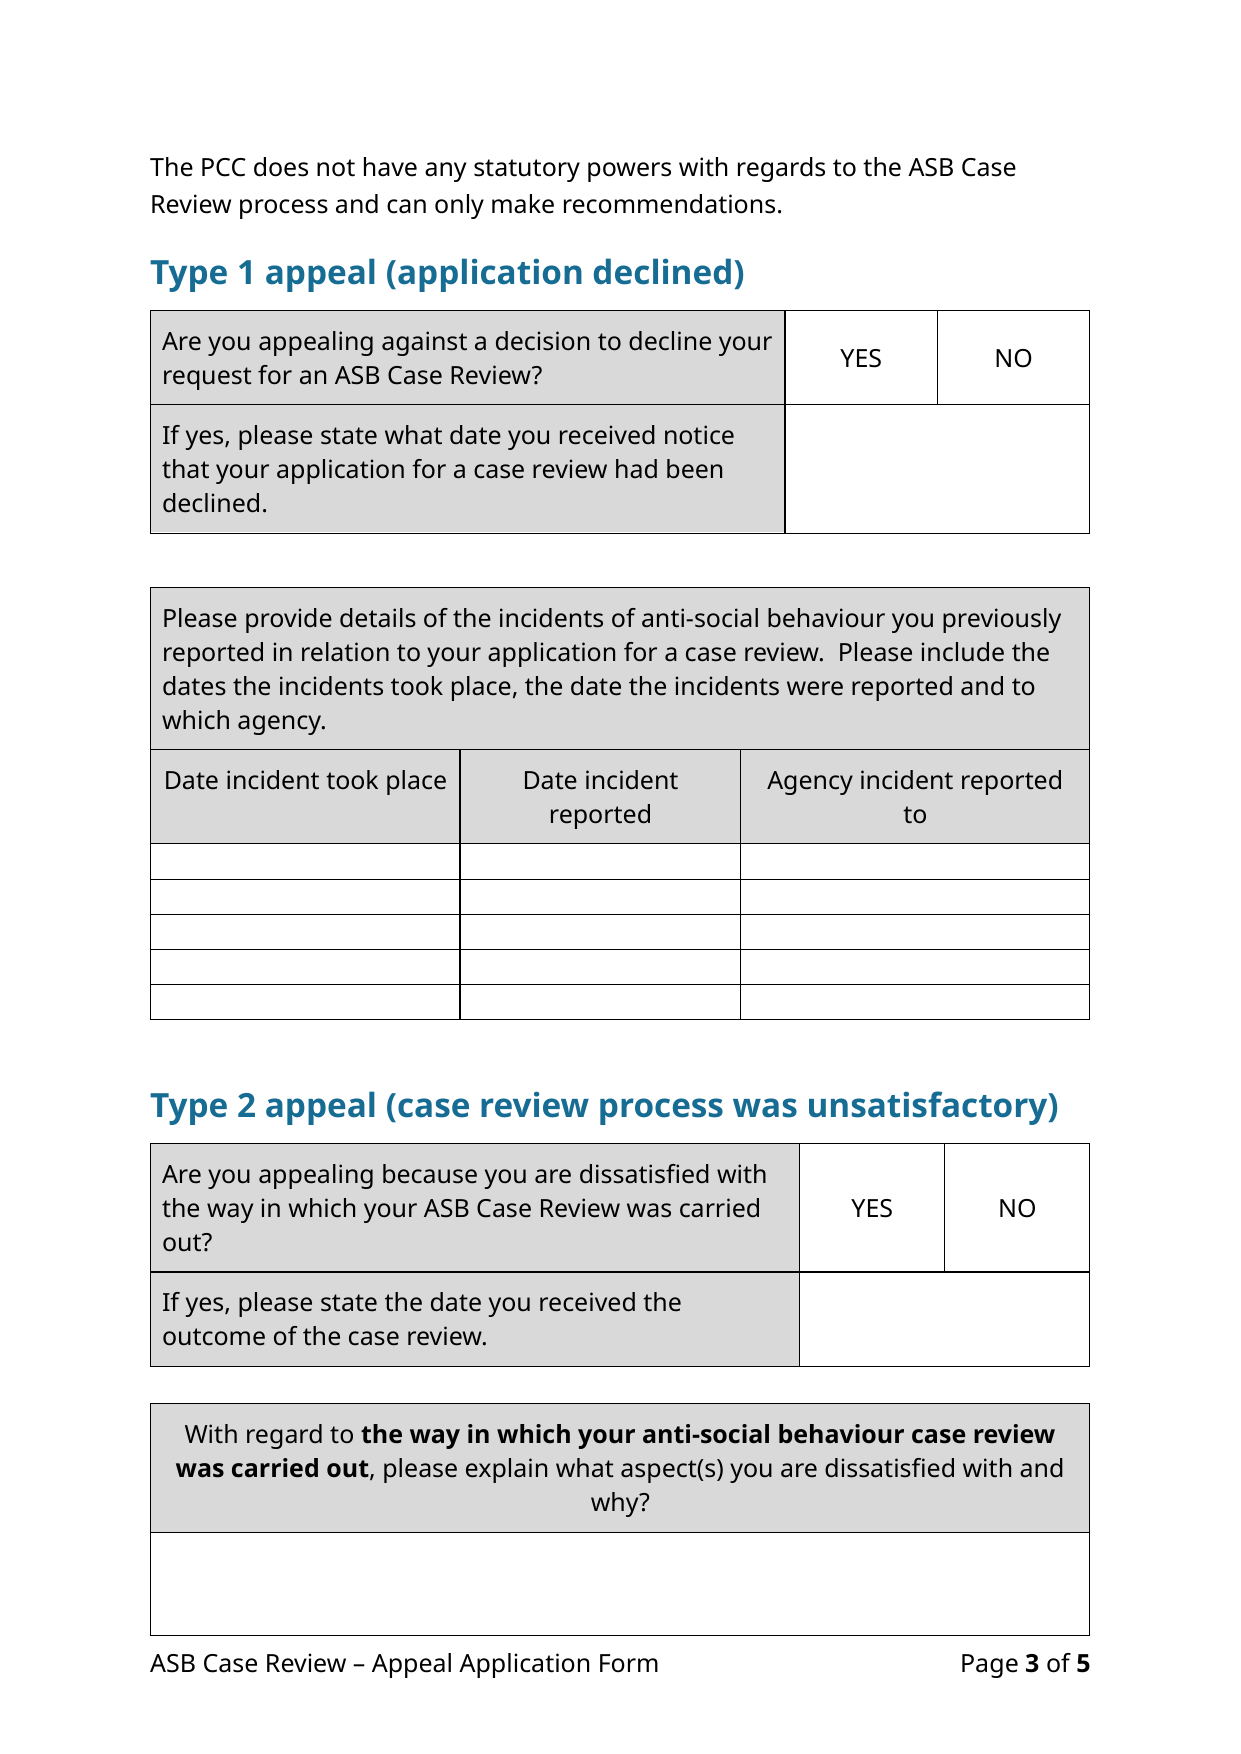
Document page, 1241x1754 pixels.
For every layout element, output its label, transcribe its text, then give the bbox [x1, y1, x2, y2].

text The PCC does not have any statutory powers with regards to the ASB Case Review process and can only make recommendations. [150, 150, 1090, 221]
table_cell If yes, please state what date you received notice that your application for a case review had been declined. [151, 405, 784, 532]
table_header NO [938, 311, 1089, 404]
table_cell [741, 880, 1089, 913]
table_cell [151, 950, 459, 984]
subtitle Type 2 appeal (case review process was unsatisfactory) [150, 1082, 1090, 1127]
table_header With regard to the way in which your anti-social behaviour case review was carried out, please explain what aspect(s) you are dissatisfied with and why? [151, 1404, 1089, 1532]
table_header YES [786, 311, 937, 404]
table_cell [461, 950, 740, 984]
table_cell [461, 985, 740, 1019]
table_cell [741, 950, 1089, 984]
table_cell If yes, please state the date you received the outcome of the case review. [151, 1273, 799, 1366]
table_cell [461, 844, 740, 878]
table_cell [151, 1533, 1089, 1635]
table_cell Date incident took place [151, 750, 459, 843]
table_cell [151, 880, 459, 913]
table_cell [800, 1273, 1089, 1366]
table_header YES [800, 1144, 944, 1271]
table_cell [461, 880, 740, 913]
table_cell [741, 985, 1089, 1019]
table_header Please provide details of the incidents of anti-social behaviour you previously reported in relation to your application for a case review. Please include the dates the incidents took place, the date the incidents were reported and to which agency. [151, 588, 1089, 749]
table_cell [741, 915, 1089, 949]
table_cell [151, 915, 459, 949]
table_header NO [945, 1144, 1089, 1271]
subtitle Type 1 appeal (application declined) [150, 248, 1090, 294]
table_cell [151, 985, 459, 1019]
table_header Are you appealing against a decision to decline your request for an ASB Case Review? [151, 311, 784, 404]
table_header Are you appealing because you are dissatisfied with the way in which your ASB Case Review was carried out? [151, 1144, 799, 1271]
table_cell [151, 844, 459, 878]
table_cell [741, 844, 1089, 878]
table_cell [461, 915, 740, 949]
table_cell Agency incident reported to [741, 750, 1089, 843]
table_cell Date incident reported [461, 750, 740, 843]
table_cell [786, 405, 1089, 532]
